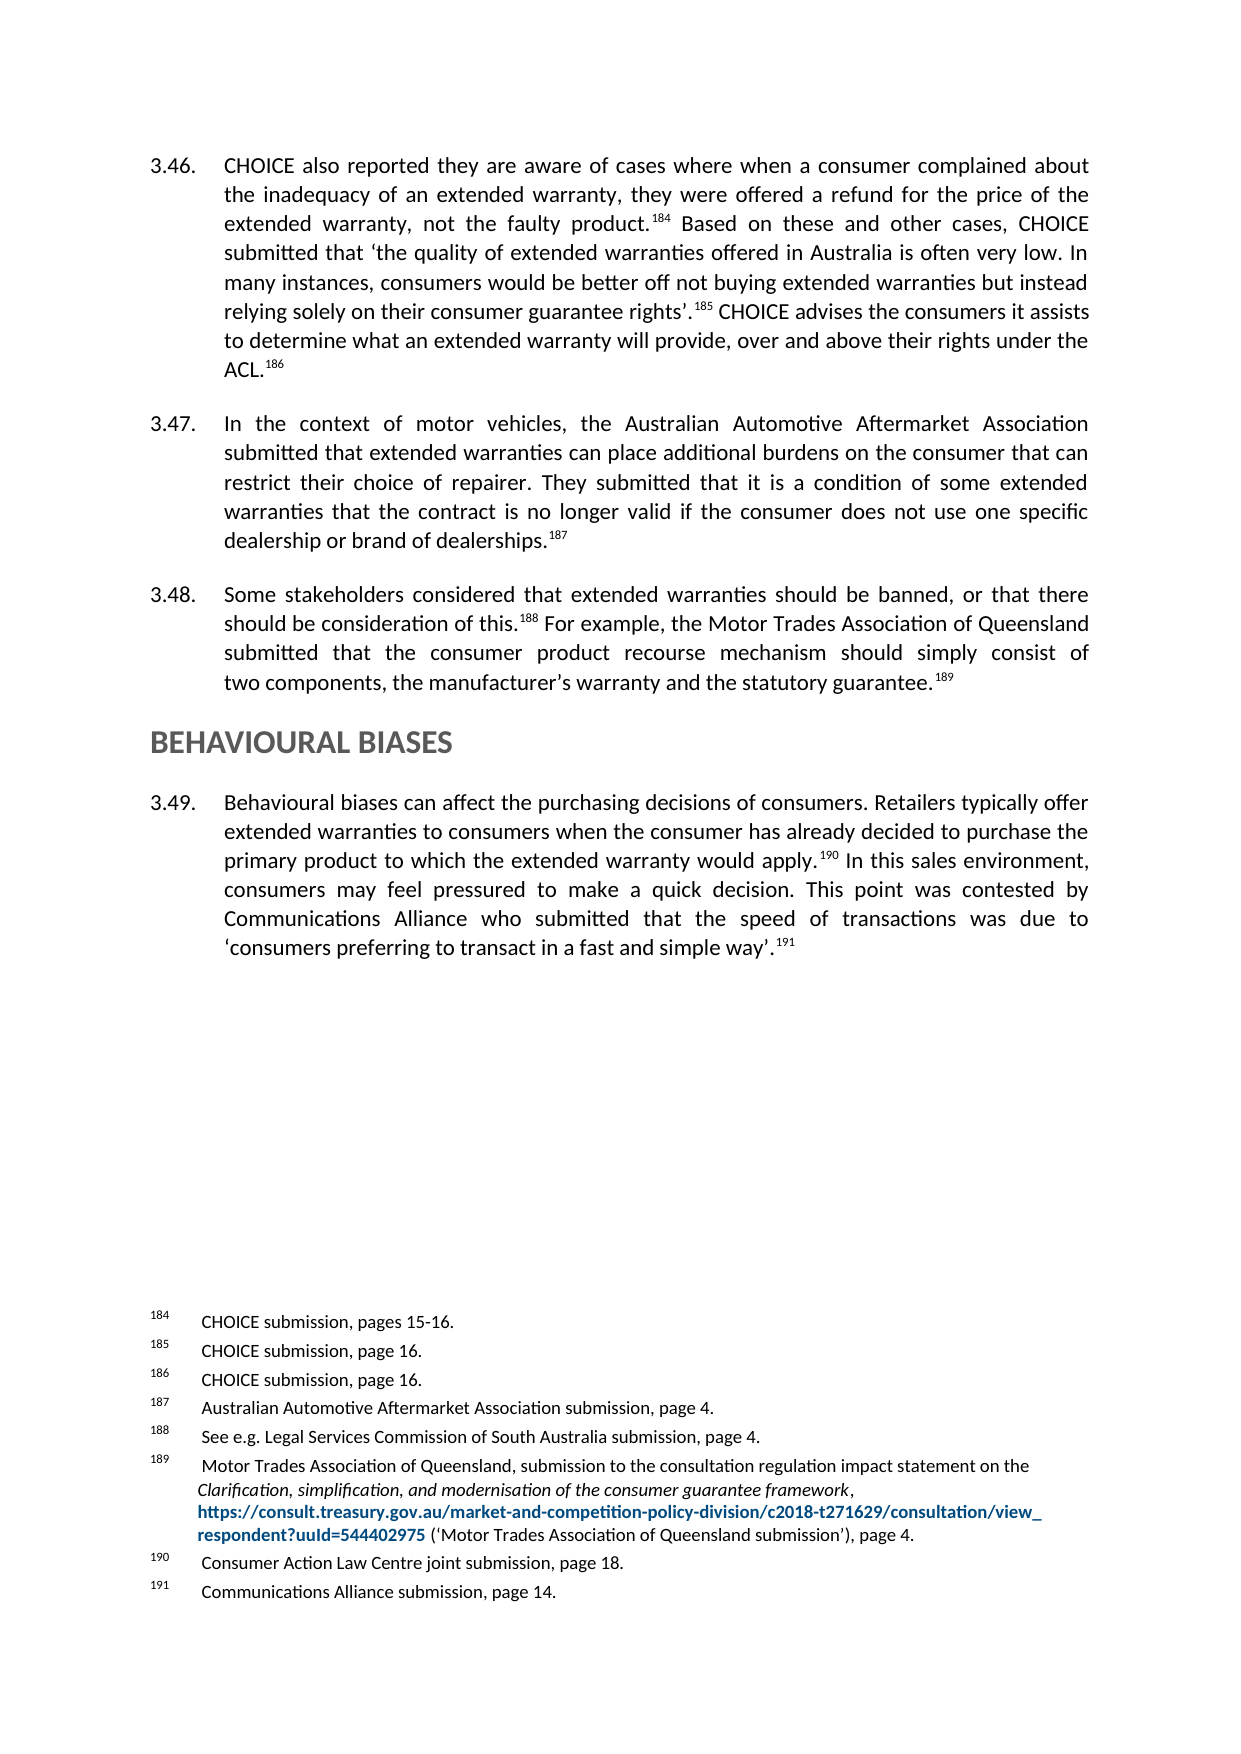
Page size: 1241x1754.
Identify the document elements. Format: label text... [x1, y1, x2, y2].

subtitle Behavioural biases [150, 721, 1090, 762]
text In the context of motor vehicles, the Australian Automotive Aftermarket Association submitted that extended warranties can place additional burdens on the consumer that can restrict their choice of repairer. They submitted that it is a condition of some extended warranties that the contract is no longer valid if the consumer does not use one specific dealership or brand of dealerships. [150, 408, 1090, 554]
text Behavioural biases can affect the purchasing decisions of consumers. Retailers typically offer extended warranties to consumers when the consumer has already decided to purchase the primary product to which the extended warranty would apply. In this sales environment, consumers may feel pressured to make a quick decision. This point was contested by Communications Alliance who submitted that the speed of transactions was due to ‘consumers preferring to transact in a fast and simple way’. [150, 787, 1090, 962]
text CHOICE also reported they are aware of cases where when a consumer complained about the inadequacy of an extended warranty, they were offered a refund for the price of the extended warranty, not the faulty product. Based on these and other cases, CHOICE submitted that ‘the quality of extended warranties offered in Australia is often very low. In many instances, consumers would be better off not buying extended warranties but instead relying solely on their consumer guarantee rights’. CHOICE advises the consumers it assists to determine what an extended warranty will provide, over and above their rights under the ACL. [150, 150, 1090, 383]
text Some stakeholders considered that extended warranties should be banned, or that there should be consideration of this. For example, the Motor Trades Association of Queensland submitted that the consumer product recourse mechanism should simply consist of two components, the manufacturer’s warranty and the statutory guarantee. [150, 579, 1090, 696]
